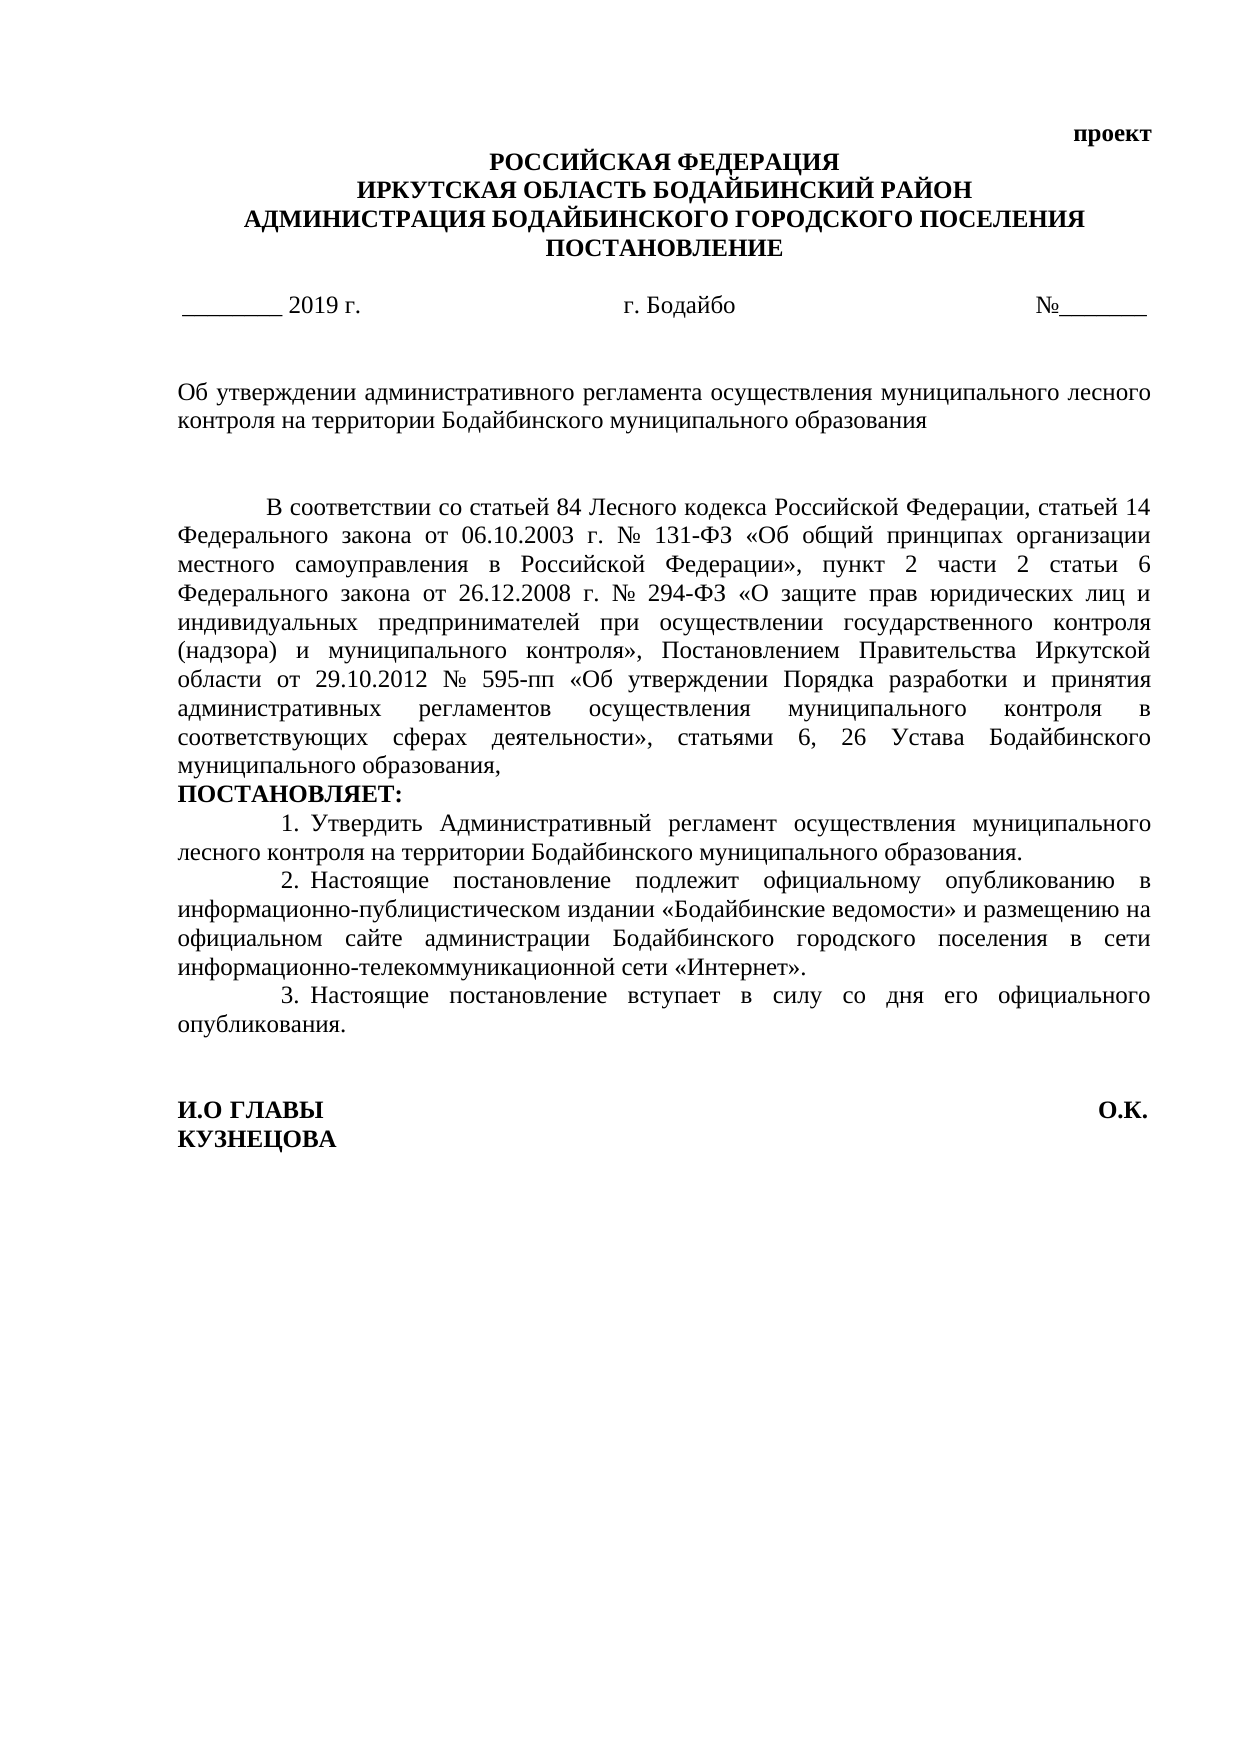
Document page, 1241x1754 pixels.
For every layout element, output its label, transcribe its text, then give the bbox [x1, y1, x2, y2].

text ПОСТАНОВЛЯЕТ: [177, 779, 1152, 808]
text РОССИЙСКАЯ ФЕДЕРАЦИЯ [177, 147, 1152, 176]
list Утвердить Административный регламент осуществления муниципального лесного контроля на территории Бодайбинского муниципального образования. [177, 808, 1152, 866]
text ПОСТАНОВЛЕНИЕ [177, 233, 1152, 262]
text ________ 2019 г. г. Бодайбо №_______ [177, 291, 1152, 319]
text Об утверждении административного регламента осуществления муниципального лесного контроля на территории Бодайбинского муниципального образования [177, 377, 1152, 434]
text В соответствии со статьей 84 Лесного кодекса Российской Федерации, статьей 14 Федерального закона от 06.10.2003 г. № 131-ФЗ «Об общий принципах организации местного самоуправления в Российской Федерации», пункт 2 части 2 статьи 6 Федерального закона от 26.12.2008 г. № 294-ФЗ «О защите прав юридических лиц и индивидуальных предпринимателей при осуществлении государственного контроля (надзора) и муниципального контроля», Постановлением Правительства Иркутской области от 29.10.2012 № 595-пп «Об утверждении Порядка разработки и принятия административных регламентов осуществления муниципального контроля в соответствующих сферах деятельности», статьями 6, 26 Устава Бодайбинского муниципального образования, [177, 492, 1152, 779]
list Настоящие постановление вступает в силу со дня его официального опубликования. [177, 981, 1152, 1038]
list Настоящие постановление подлежит официальному опубликованию в информационно-публицистическом издании «Бодайбинские ведомости» и размещению на официальном сайте администрации Бодайбинского городского поселения в сети информационно-телекоммуникационной сети «Интернет». [177, 866, 1152, 981]
text проект [177, 118, 1152, 147]
text АДМИНИСТРАЦИЯ БОДАЙБИНСКОГО ГОРОДСКОГО ПОСЕЛЕНИЯ [177, 204, 1152, 233]
text ИРКУТСКАЯ ОБЛАСТЬ БОДАЙБИНСКИЙ РАЙОН [177, 176, 1152, 204]
text И.О ГЛАВЫ О.К. КУЗНЕЦОВА [177, 1096, 1152, 1153]
